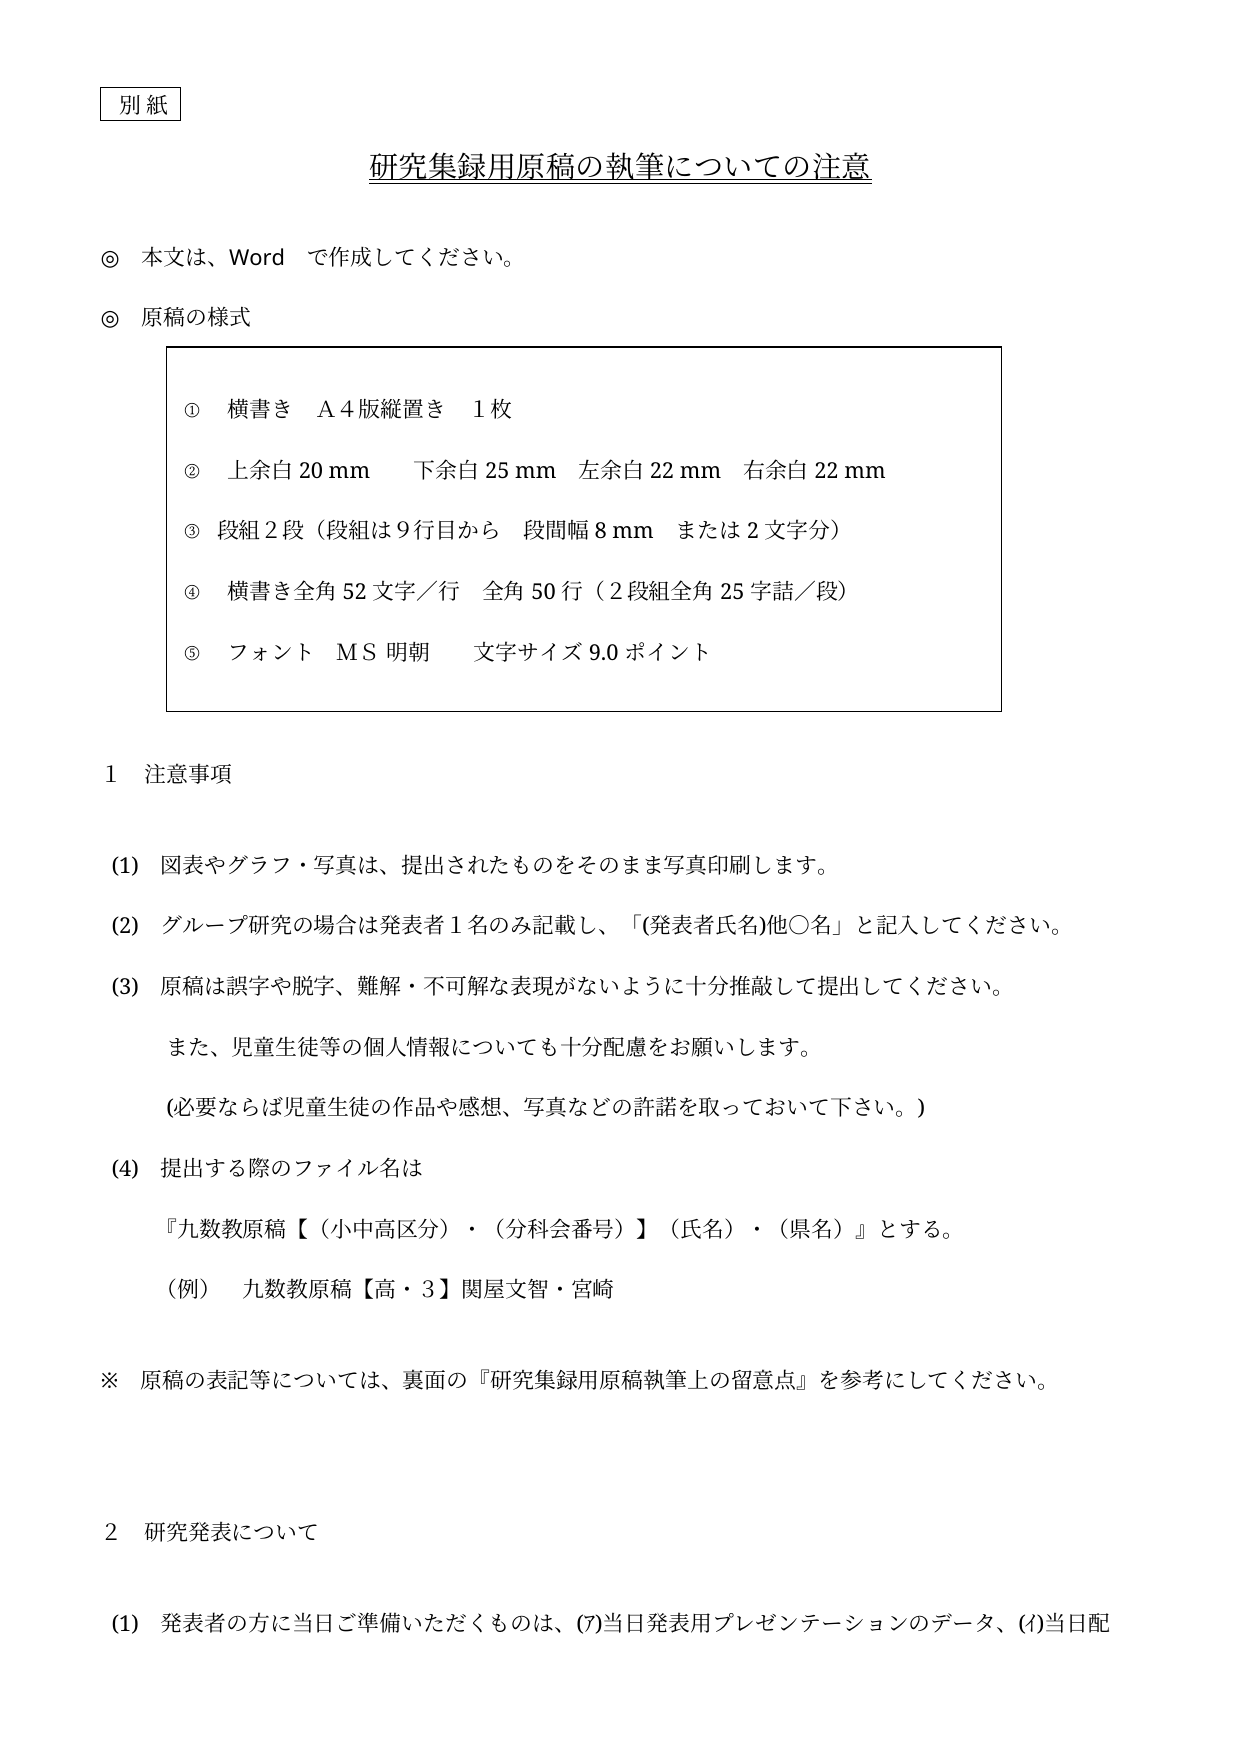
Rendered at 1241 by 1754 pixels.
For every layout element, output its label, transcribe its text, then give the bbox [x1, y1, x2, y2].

text (2) グループ研究の場合は発表者１名のみ記載し、「(発表者氏名)他○名」と記入してください。 [100, 894, 1140, 955]
text ◎ 本文は、Word で作成してください。 [100, 225, 1140, 286]
text (4) 提出する際のファイル名は [100, 1137, 1140, 1197]
text (必要ならば児童生徒の作品や感想、写真などの許諾を取っておいて下さい。) [100, 1076, 1140, 1137]
text 研究集録用原稿の執筆についての注意 [100, 134, 1140, 195]
text (3) 原稿は誤字や脱字、難解・不可解な表現がないように十分推敲して提出してください。 [100, 955, 1140, 1015]
table_header ① 横書き Ａ４版縦置き １枚 ② 上余白 20 mm 下余白 25 mm 左余白 22 mm 右余白 22 mm ③ 段組２段（段組は９行目から 段間幅 8 mm または 2 文字分） ④ 横書き全角 52 文字／行 全角 50 行（２段組全角 25 字詰／段） ⑤ フォント ＭＳ 明朝 文字サイズ 9.0 ポイント [167, 348, 1001, 711]
text （例） 九数教原稿【高・３】関屋文智・宮崎 [100, 1258, 1140, 1318]
text ◎ 原稿の様式 [100, 286, 1140, 346]
text ※ 原稿の表記等については、裏面の『研究集録用原稿執筆上の留意点』を参考にしてください。 [100, 1349, 1140, 1409]
text １ 注意事項 [100, 743, 1140, 803]
text (1) 発表者の方に当日ご準備いただくものは、(ｱ)当日発表用プレゼンテーションのデータ、(ｲ)当日配 [100, 1591, 1140, 1652]
text 『九数教原稿【（小中高区分）・（分科会番号）】（氏名）・（県名）』とする。 [100, 1197, 1140, 1258]
text 別 紙 [100, 74, 1140, 134]
text ２ 研究発表について [100, 1500, 1140, 1561]
text (1) 図表やグラフ・写真は、提出されたものをそのまま写真印刷します。 [100, 833, 1140, 894]
text また、児童生徒等の個人情報についても十分配慮をお願いします。 [100, 1015, 1140, 1076]
